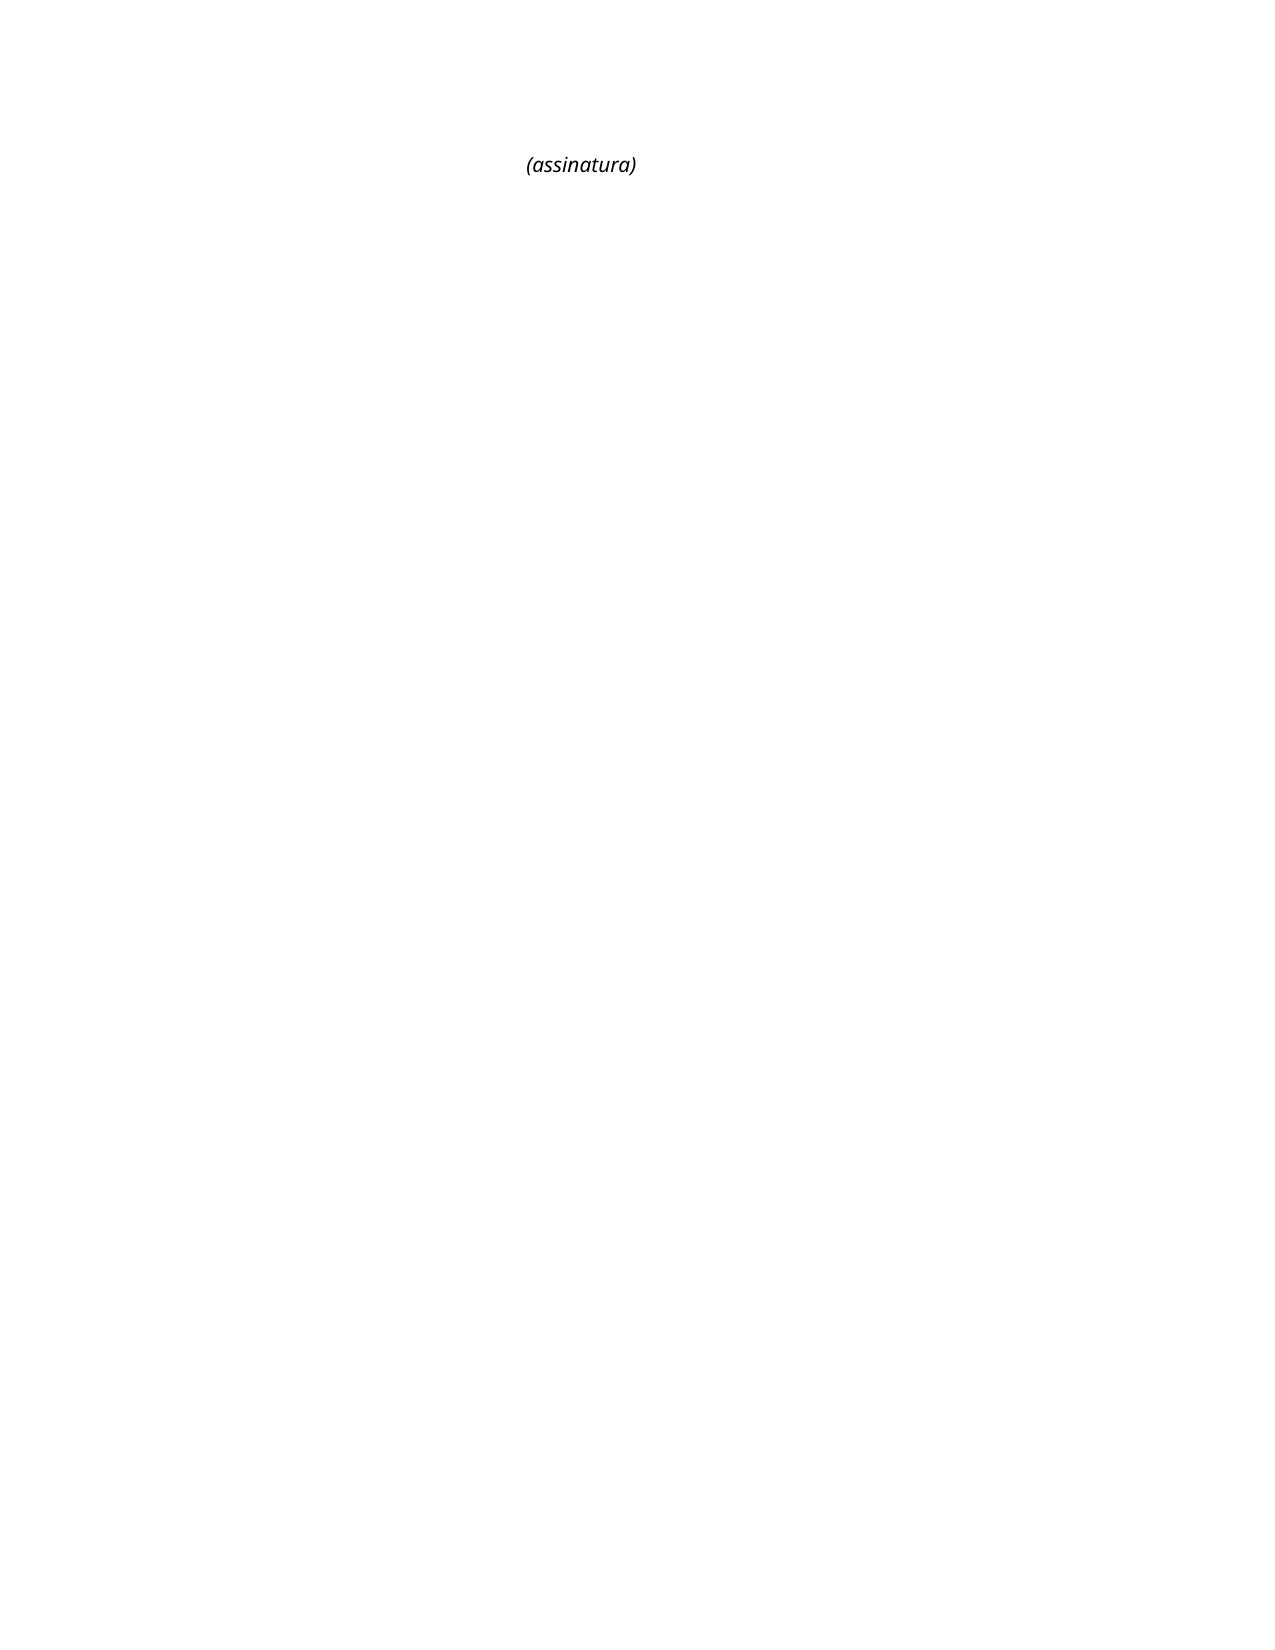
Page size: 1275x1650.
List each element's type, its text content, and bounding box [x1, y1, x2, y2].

text (assinatura) [526, 150, 1162, 178]
